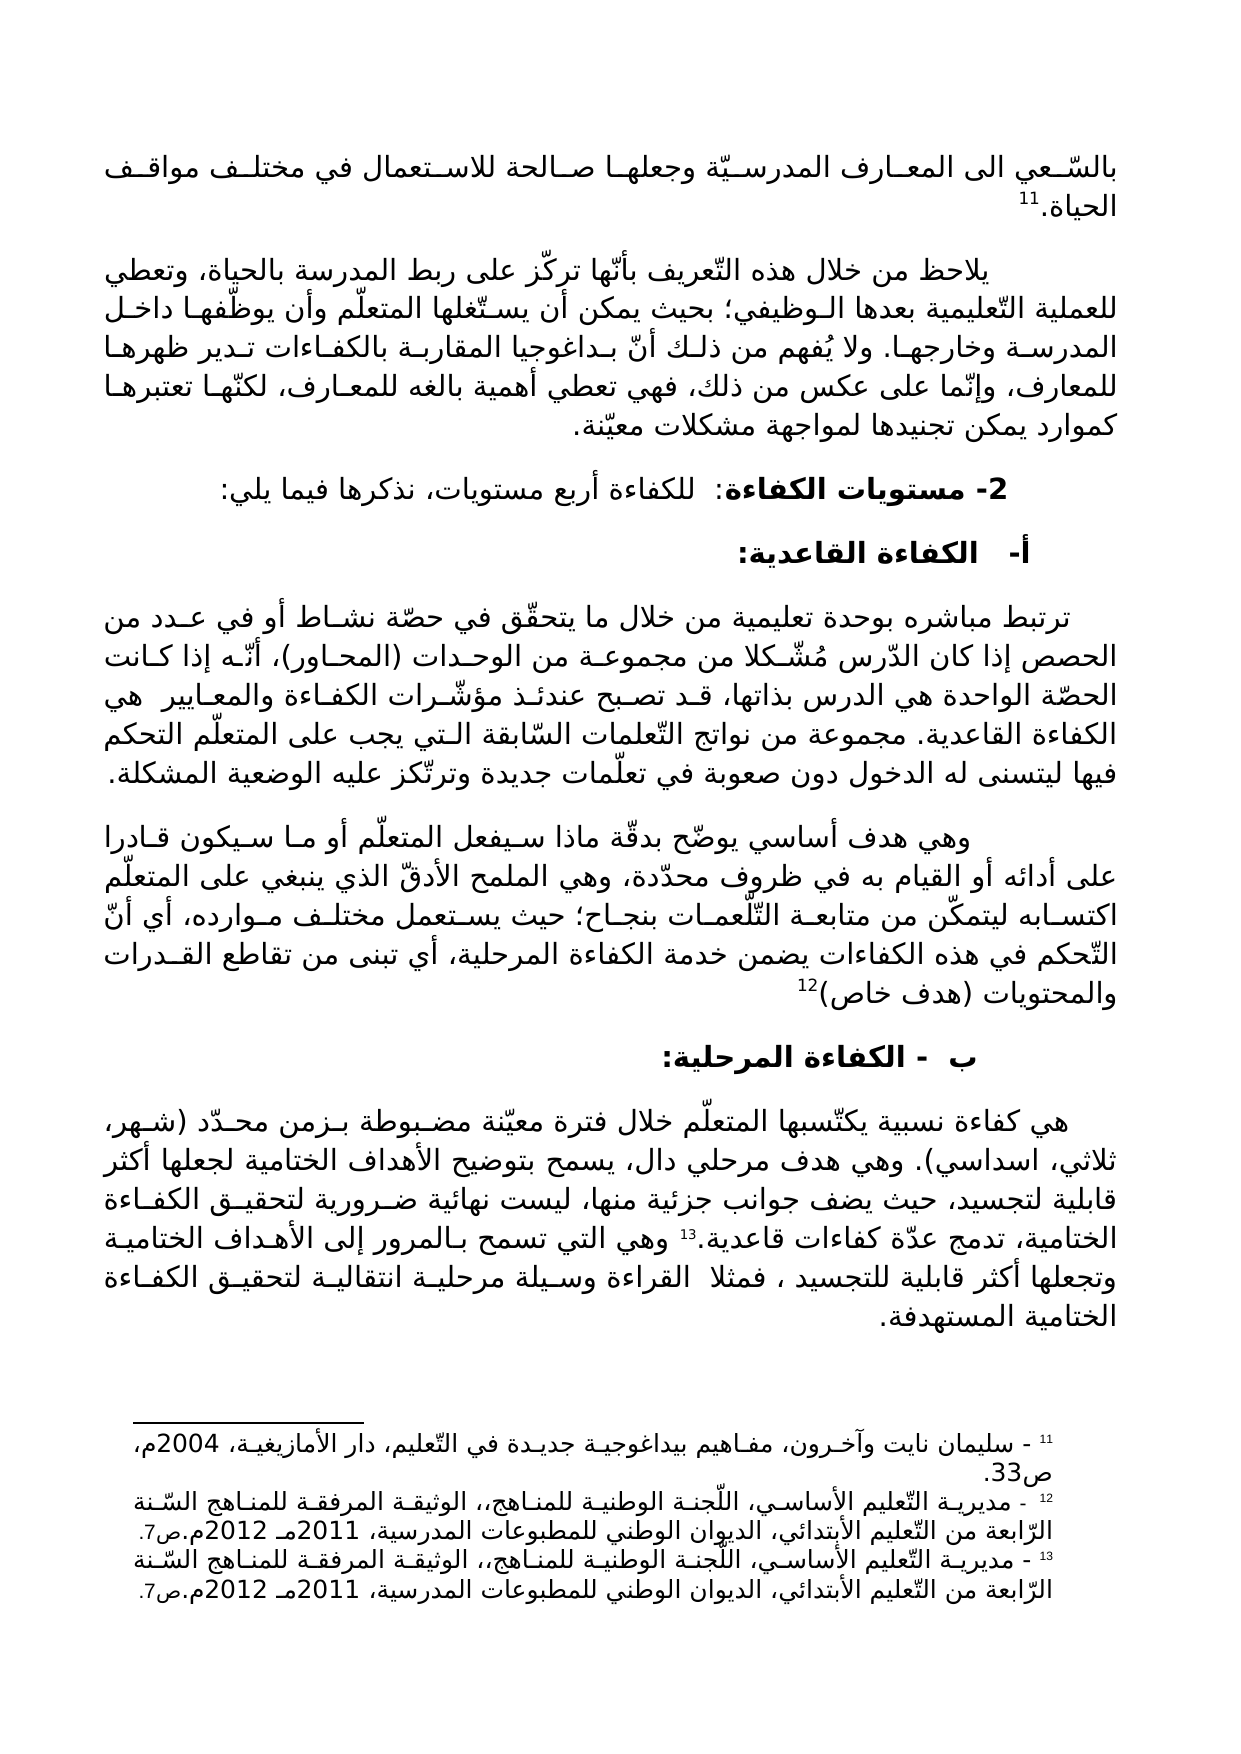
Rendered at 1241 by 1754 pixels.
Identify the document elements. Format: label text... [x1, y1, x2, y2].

text يلاحظ من خلال هذه التّعريف بأنّها تركّز على ربط المدرسة بالحياة، وتعطي للعملية التّعليمية بعدها الوظيفي؛ بحيث يمكن أن يستّغلها المتعلّم وأن يوظّفها داخل المدرسة وخارجها. ولا يُفهم من ذلك أنّ بداغوجيا المقاربة بالكفاءات تدير ظهرها للمعارف، وإنّما على عكس من ذلك، فهي تعطي أهمية بالغه للمعارف، لكنّها تعتبرها كموارد يمكن تجنيدها لمواجهة مشكلات معيّنة. [103, 253, 1118, 443]
list الكفاءة القاعدية: [103, 537, 1118, 571]
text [103, 150, 1118, 223]
text ترتبط مباشره بوحدة تعليمية من خلال ما يتحقّق في حصّة نشاط أو في عدد من الحصص إذا كان الدّرس مُشّكلا من مجموعة من الوحدات (المحاور)، أنّه إذا كانت الحصّة الواحدة هي الدرس بذاتها، قد تصبح عندئذ مؤشّرات الكفاءة والمعايير هي الكفاءة القاعدية. مجموعة من نواتج التّعلمات السّابقة التي يجب على المتعلّم التحكم فيها ليتسنى له الدخول دون صعوبة في تعلّمات جديدة وترتّكز عليه الوضعية المشكلة. [103, 601, 1118, 790]
text هي كفاءة نسبية يكتّسبها المتعلّم خلال فترة معيّنة مضبوطة بزمن محدّد (شهر، ثلاثي، اسداسي). وهي هدف مرحلي دال، يسمح بتوضيح الأهداف الختامية لجعلها أكثر قابلية لتجسيد، حيث يضف جوانب جزئية منها، ليست نهائية ضرورية لتحقيق الكفاءة الختامية، تدمج عدّة كفاءات قاعدية. وهي التي تسمح بالمرور إلى الأهداف الختامية وتجعلها أكثر قابلية للتجسيد ، فمثلا القراءة وسيلة مرحلية انتقالية لتحقيق الكفاءة الختامية المستهدفة. [103, 1104, 1118, 1333]
text ب - الكفاءة المرحلية: [103, 1040, 1118, 1074]
text 2- مستويات الكفاءة: للكفاءة أربع مستويات، نذكرها فيما يلي: [103, 473, 1118, 507]
text وهي هدف أساسي يوضّح بدقّة ماذا سيفعل المتعلّم أو ما سيكون قادرا على أدائه أو القيام به في ظروف محدّدة، وهي الملمح الأدقّ الذي ينبغي على المتعلّم اكتسابه ليتمكّن من متابعة التّلّعمات بنجاح؛ حيث يستعمل مختلف موارده، أي أنّ التّحكم في هذه الكفاءات يضمن خدمة الكفاءة المرحلية، أي تبنى من تقاطع القدرات والمحتويات (هدف خاص) [103, 820, 1118, 1010]
